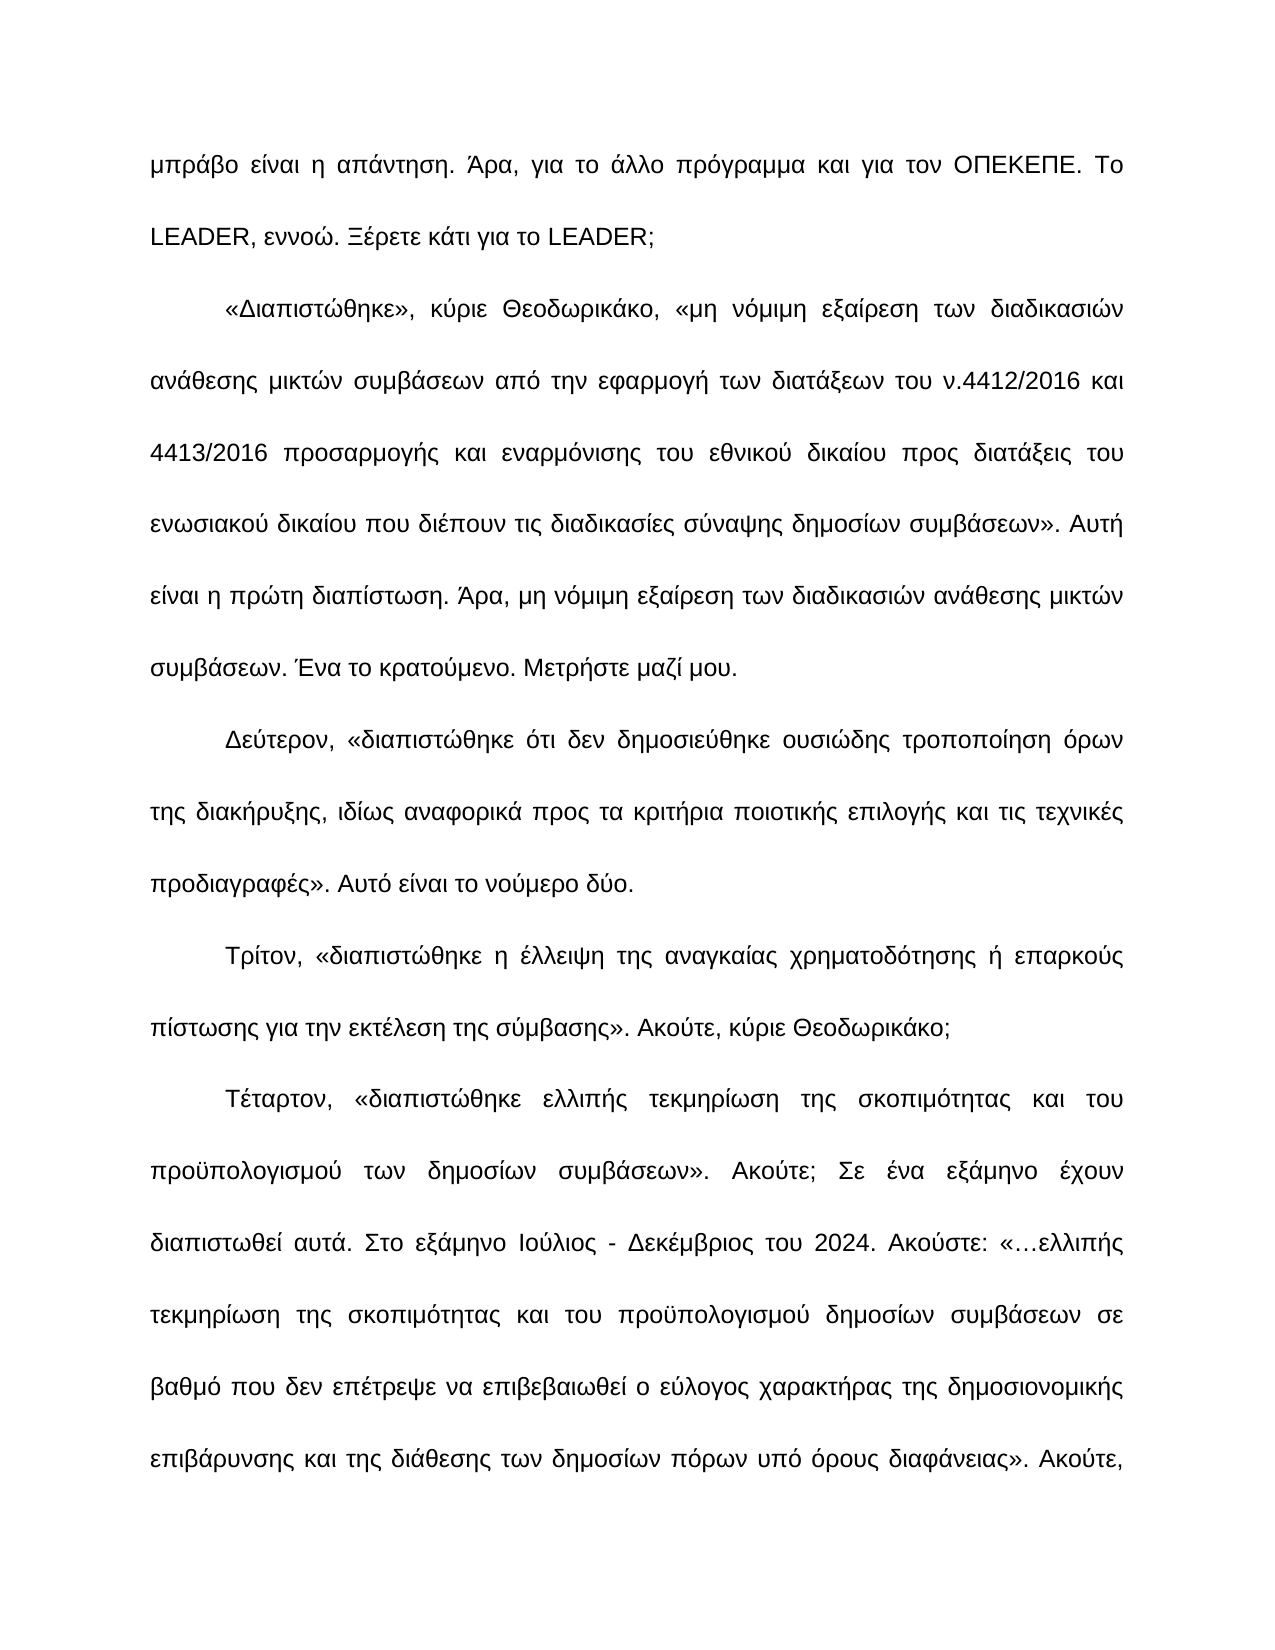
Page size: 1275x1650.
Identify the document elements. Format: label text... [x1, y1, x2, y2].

text Τρίτον, «διαπιστώθηκε η έλλειψη της αναγκαίας χρηματοδότησης ή επαρκούς πίστωσης για την εκτέλεση της σύμβασης». Ακούτε, κύριε Θεοδωρικάκο; [150, 941, 1125, 1041]
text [150, 150, 1125, 251]
text Δεύτερον, «διαπιστώθηκε ότι δεν δημοσιεύθηκε ουσιώδης τροποποίηση όρων της διακήρυξης, ιδίως αναφορικά προς τα κριτήρια ποιοτικής επιλογής και τις τεχνικές προδιαγραφές». Αυτό είναι το νούμερο δύο. [150, 725, 1125, 897]
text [150, 1084, 1125, 1472]
text «Διαπιστώθηκε», κύριε Θεοδωρικάκο, «μη νόμιμη εξαίρεση των διαδικασιών ανάθεσης μικτών συμβάσεων από την εφαρμογή των διατάξεων του ν.4412/2016 και 4413/2016 προσαρμογής και εναρμόνισης του εθνικού δικαίου προς διατάξεις του ενωσιακού δικαίου που διέπουν τις διαδικασίες σύναψης δημοσίων συμβάσεων». Αυτή είναι η πρώτη διαπίστωση. Άρα, μη νόμιμη εξαίρεση των διαδικασιών ανάθεσης μικτών συμβάσεων. Ένα το κρατούμενο. Μετρήστε μαζί μου. [150, 294, 1125, 682]
